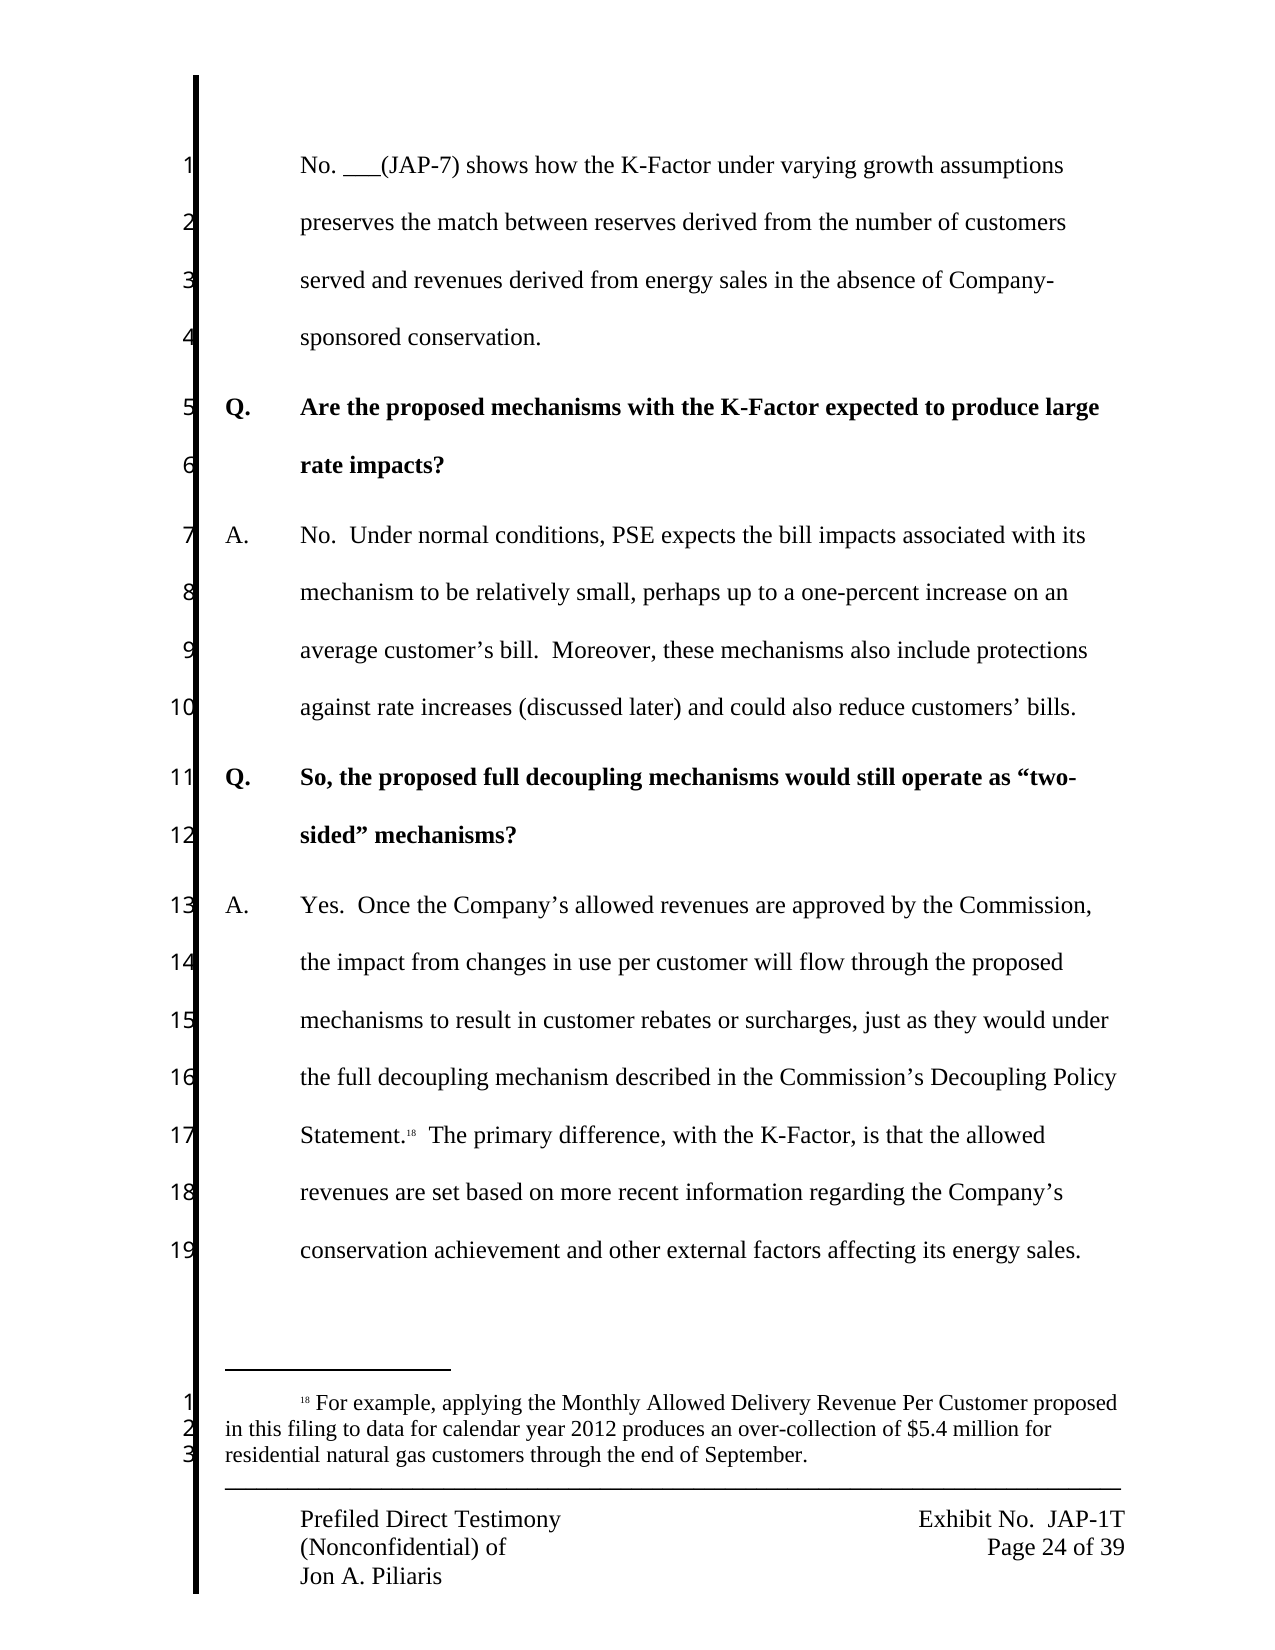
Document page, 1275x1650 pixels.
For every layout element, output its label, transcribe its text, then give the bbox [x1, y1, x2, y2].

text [225, 150, 1125, 351]
text A. No. Under normal conditions, PSE expects the bill impacts associated with its mechanism to be relatively small, perhaps up to a one-percent increase on an average customer’s bill. Moreover, these mechanisms also include protections against rate increases (discussed later) and could also reduce customers’ bills. [225, 520, 1125, 721]
text A. Yes. Once the Company’s allowed revenues are approved by the Commission, the impact from changes in use per customer will flow through the proposed mechanisms to result in customer rebates or surcharges, just as they would under the full decoupling mechanism described in the Commission’s Decoupling Policy Statement. The primary difference, with the K-Factor, is that the allowed revenues are set based on more recent information regarding the Company’s conservation achievement and other external factors affecting its energy sales. [225, 890, 1125, 1264]
text Q. So, the proposed full decoupling mechanisms would still operate as “two-sided” mechanisms? [225, 762, 1125, 849]
text Q. Are the proposed mechanisms with the K-Factor expected to produce large rate impacts? [225, 392, 1125, 479]
